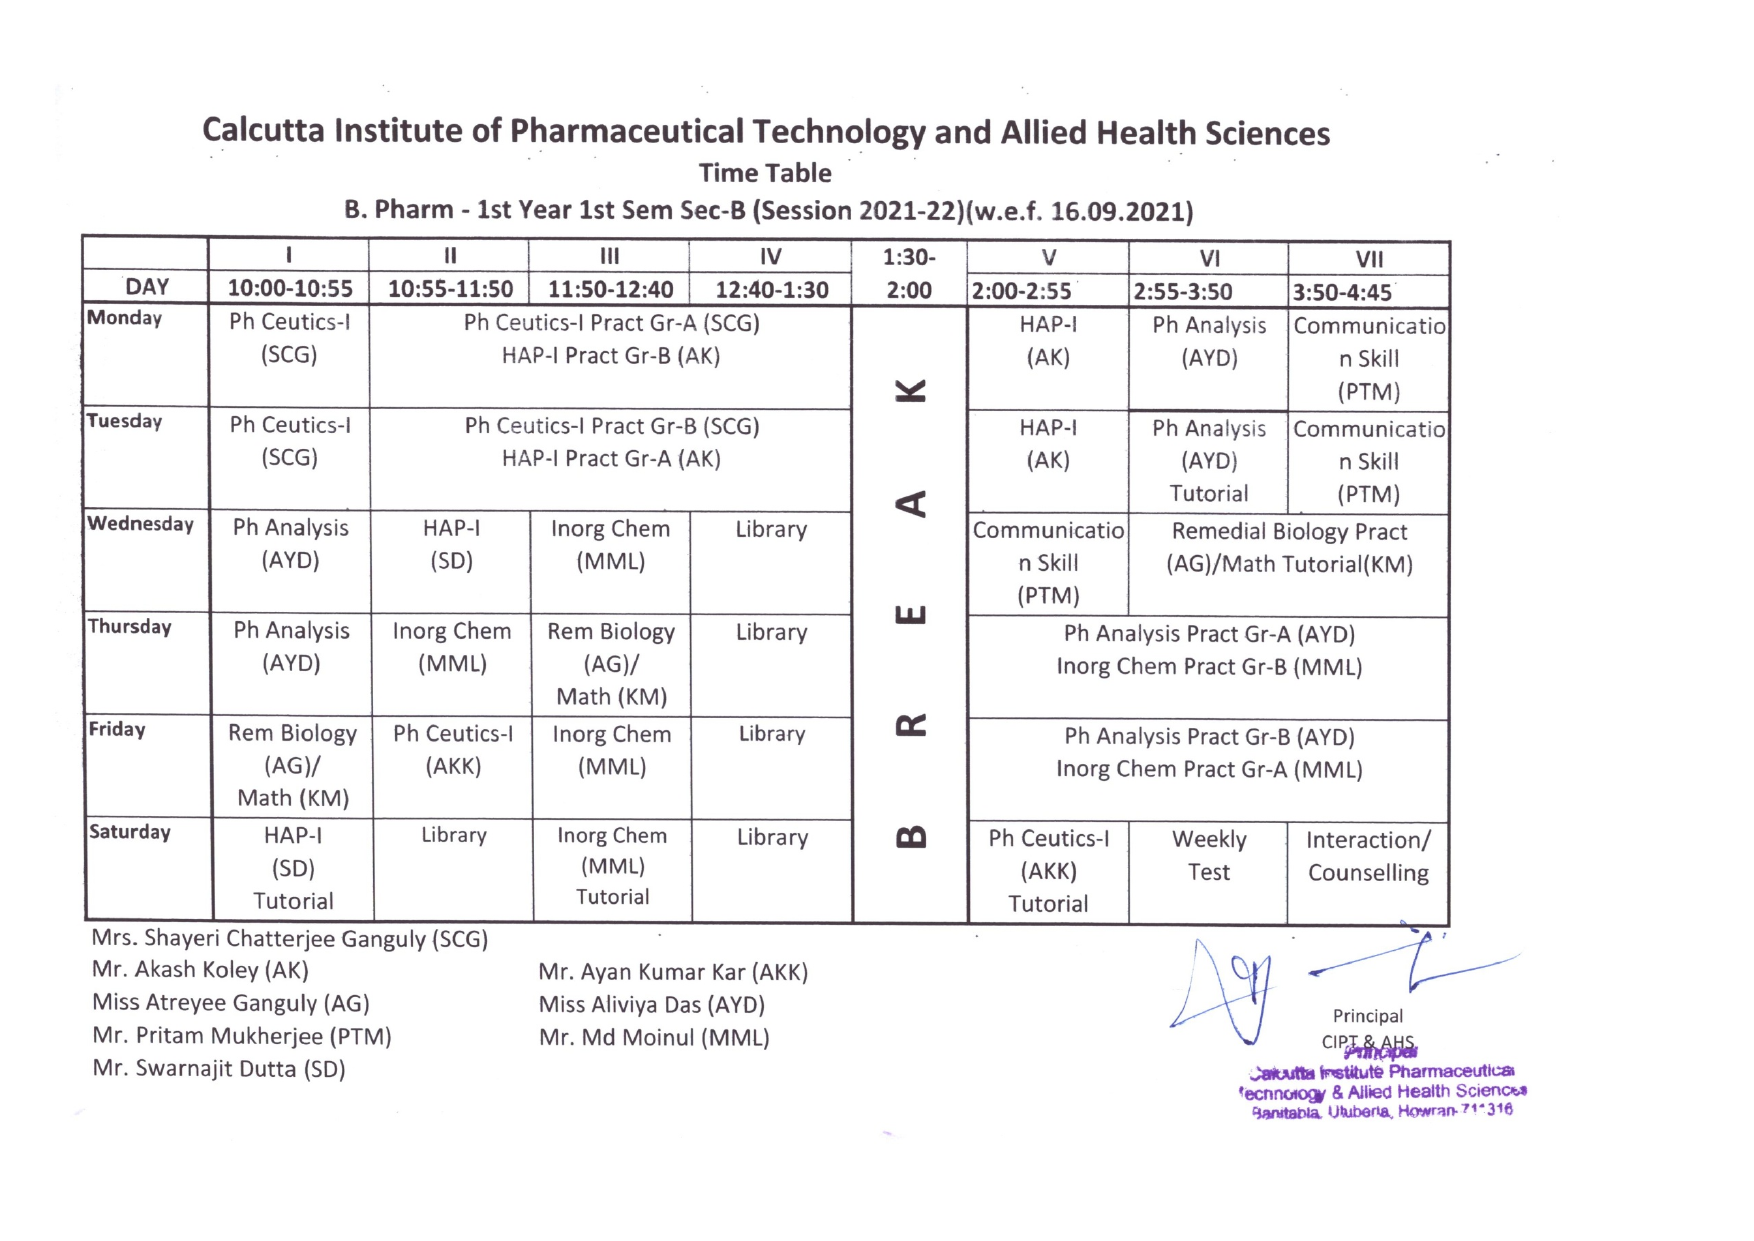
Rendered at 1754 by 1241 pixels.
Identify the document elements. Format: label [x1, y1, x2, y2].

picture [45, 75, 1574, 1155]
